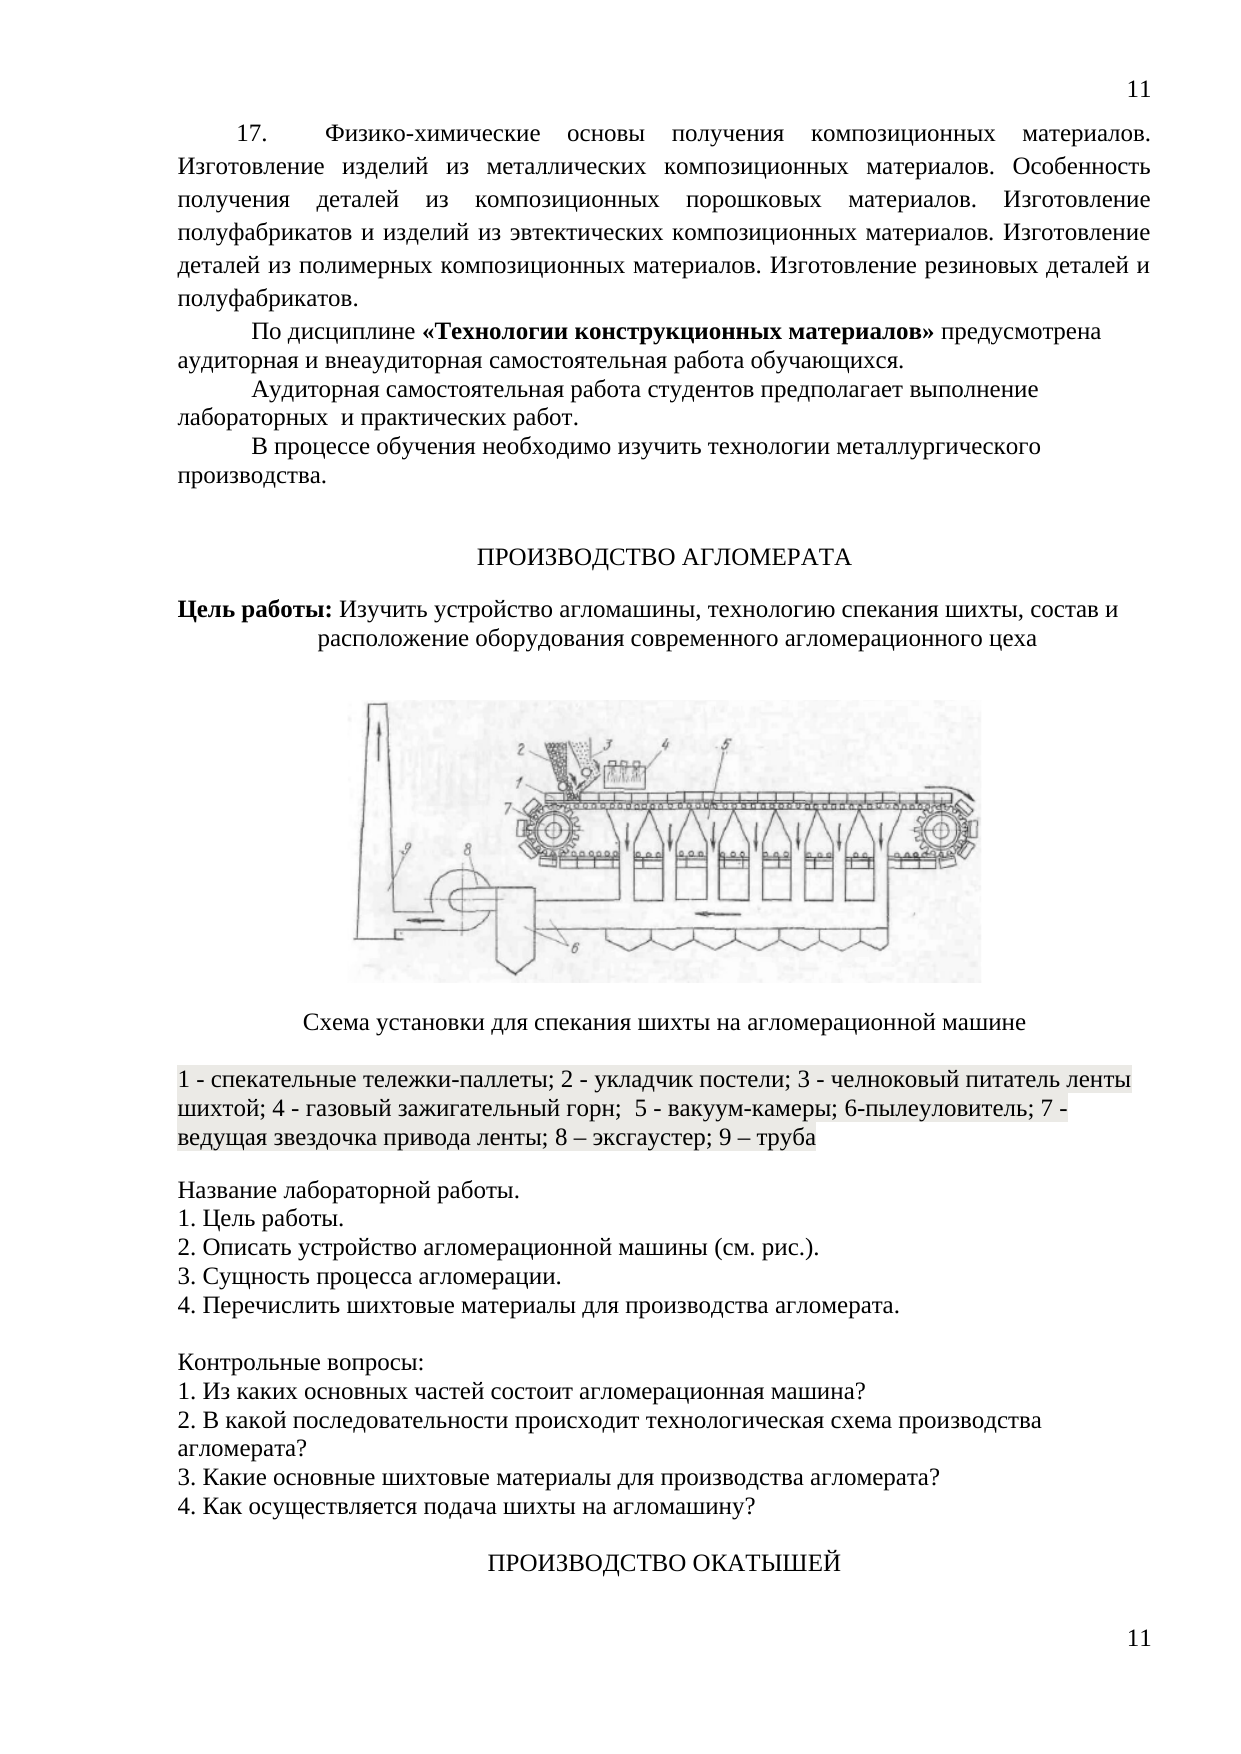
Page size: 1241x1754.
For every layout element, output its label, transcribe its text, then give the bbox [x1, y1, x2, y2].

text Контрольные вопросы: [177, 1281, 1152, 1310]
text 2. В какой последовательности происходит технологическая схема производства агломерата? [177, 1339, 1152, 1396]
text 4. Перечислить шихтовые материалы для производства агломерата. [177, 1224, 1152, 1252]
text 2. Описать устройство агломерационной машины (см. рис.). [177, 1166, 1152, 1195]
text 1. Цель работы. [177, 1137, 1152, 1166]
text 1. Из каких основных частей состоит агломерационная машина? [177, 1310, 1152, 1339]
text 3. Какие основные шихтовые материалы для производства агломерата? [177, 1396, 1152, 1425]
text 3. Сущность процесса агломерации. [177, 1195, 1152, 1224]
text 1 - спекательные тележки-паллеты; 2 - укладчик постели; 3 - челноковый питатель ленты шихтой; 4 - газовый зажигательный горн; 5 - вакуум-камеры; 6-пылеуловитель; 7 - ведущая звездочка привода ленты; 8 – эксгаустер; 9 – труба [177, 998, 1152, 1085]
text Аудиторная самостоятельная работа студентов предполагает выполнение лабораторных и практических работ. [177, 308, 1152, 365]
text Название лабораторной работы. [177, 1109, 1152, 1137]
text ПРОИЗВОДСТВО ОКАТЫШЕЙ [177, 1482, 1152, 1511]
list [177, 118, 1152, 246]
text ПРОИЗВОДСТВО АГЛОМЕРАТА [177, 476, 1152, 504]
text В процессе обучения необходимо изучить технологии металлургического производства. [177, 365, 1152, 423]
text Цель работы: Изучить устройство агломашины, технологию спекания шихты, состав и расположение оборудования современного агломерационного цеха [177, 528, 1152, 586]
text Схема установки для спекания шихты на агломерационной машине [177, 941, 1152, 970]
picture [347, 634, 982, 917]
text 4. Как осуществляется подача шихты на агломашину? [177, 1425, 1152, 1454]
text По дисциплине «Технологии конструкционных материалов» предусмотрена аудиторная и внеаудиторная самостоятельная работа обучающихся. [177, 250, 1152, 308]
text Цель работы: Изучить устройство обжиговой машины, технологию обжига окатышей, состав и расположение оборудования современного обжигового цеха [177, 1540, 1152, 1597]
